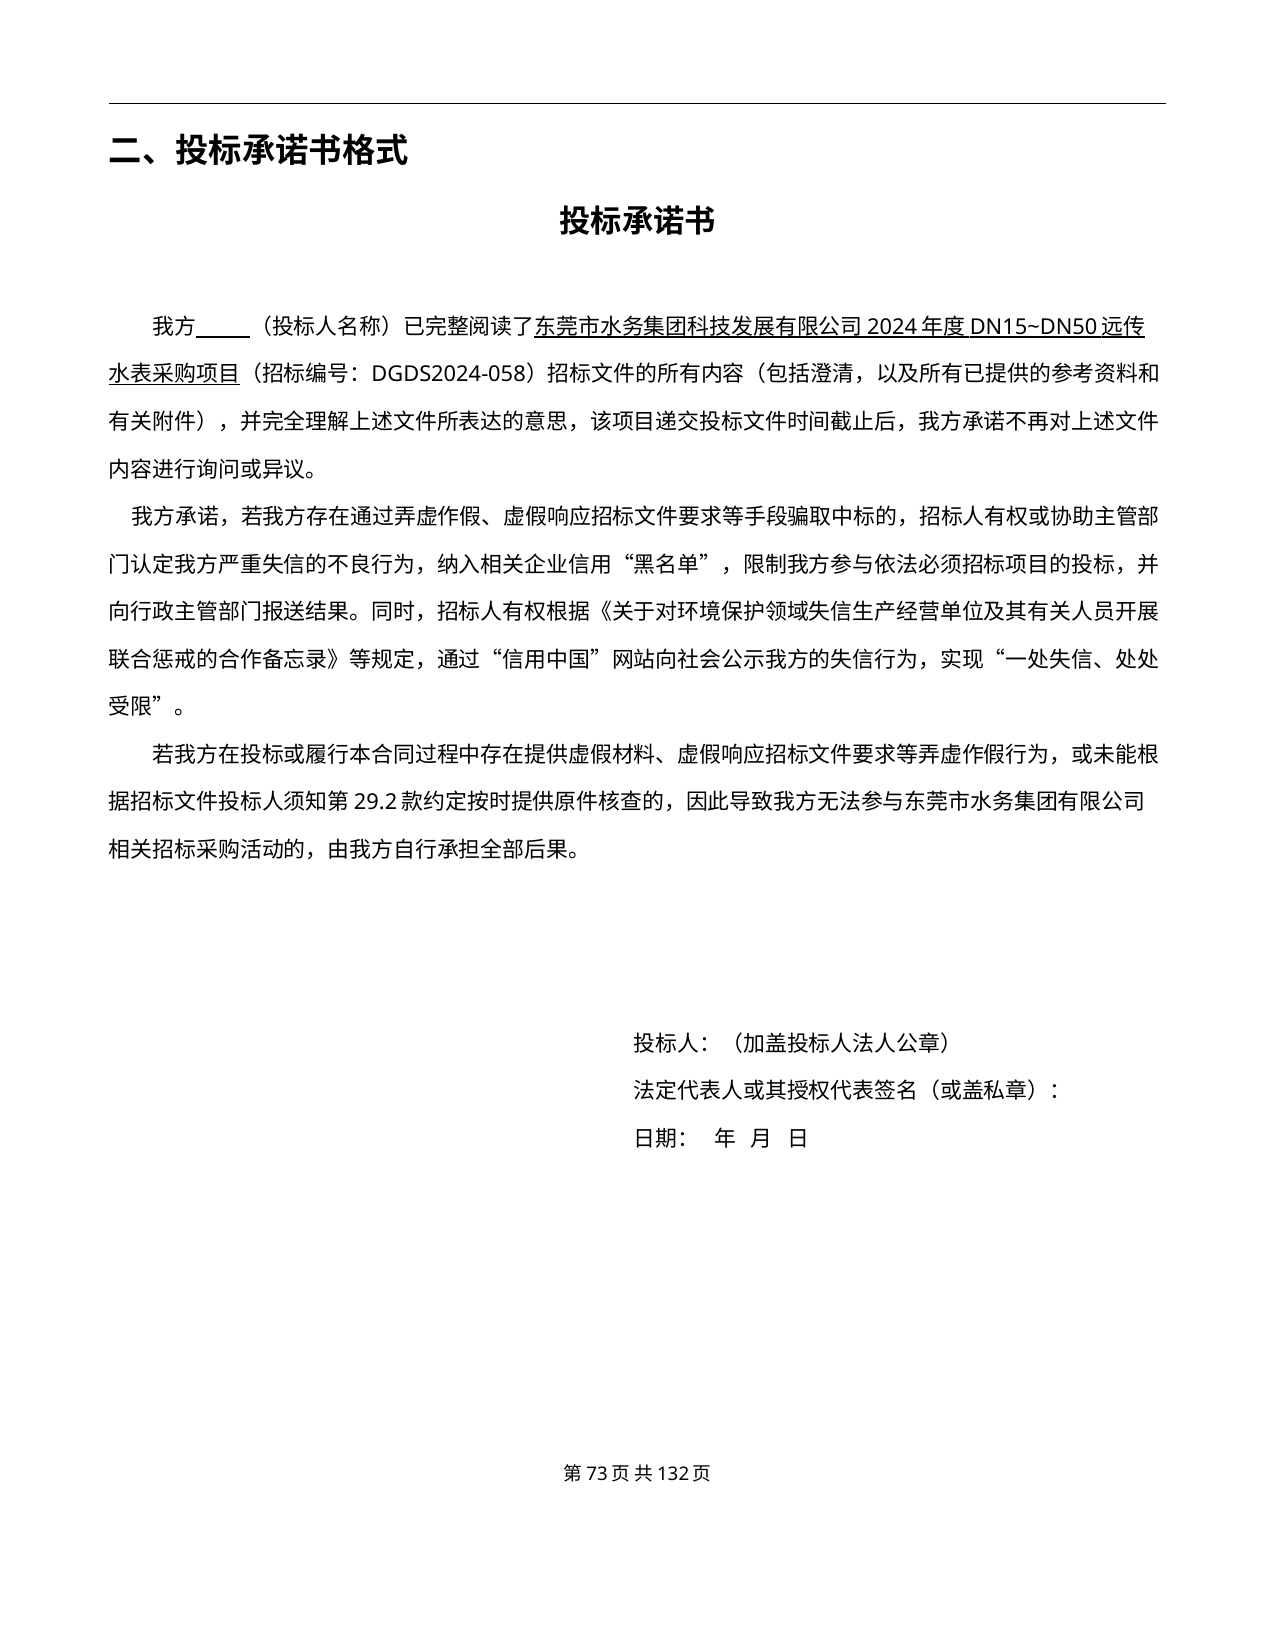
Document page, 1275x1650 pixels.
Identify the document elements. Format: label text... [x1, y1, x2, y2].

text 投标人：（加盖投标人法人公章） [109, 1026, 1166, 1058]
text 日期： 年 月 日 [109, 1121, 1166, 1153]
text 我方 （投标人名称）已完整阅读了东莞市水务集团科技发展有限公司2024年度DN15~DN50远传水表采购项目（招标编号：DGDS2024-058）招标文件的所有内容（包括澄清，以及所有已提供的参考资料和有关附件），并完全理解上述文件所表达的意思，该项目递交投标文件时间截止后，我方承诺不再对上述文件内容进行询问或异议。 我方承诺，若我方存在通过弄虚作假、虚假响应招标文件要求等手段骗取中标的，招标人有权或协助主管部门认定我方严重失信的不良行为，纳入相关企业信用“黑名单”，限制我方参与依法必须招标项目的投标，并向行政主管部门报送结果。同时，招标人有权根据《关于对环境保护领域失信生产经营单位及其有关人员开展联合惩戒的合作备忘录》等规定，通过“信用中国”网站向社会公示我方的失信行为，实现“一处失信、处处受限”。 [109, 309, 1166, 721]
text 法定代表人或其授权代表签名（或盖私章）： [109, 1073, 1166, 1105]
text 投标承诺书 [109, 196, 1166, 242]
text 若我方在投标或履行本合同过程中存在提供虚假材料、虚假响应招标文件要求等弄虚作假行为，或未能根据招标文件投标人须知第29.2款约定按时提供原件核查的，因此导致我方无法参与东莞市水务集团有限公司相关招标采购活动的，由我方自行承担全部后果。 [109, 737, 1166, 863]
text 二、投标承诺书格式 [109, 124, 1166, 172]
